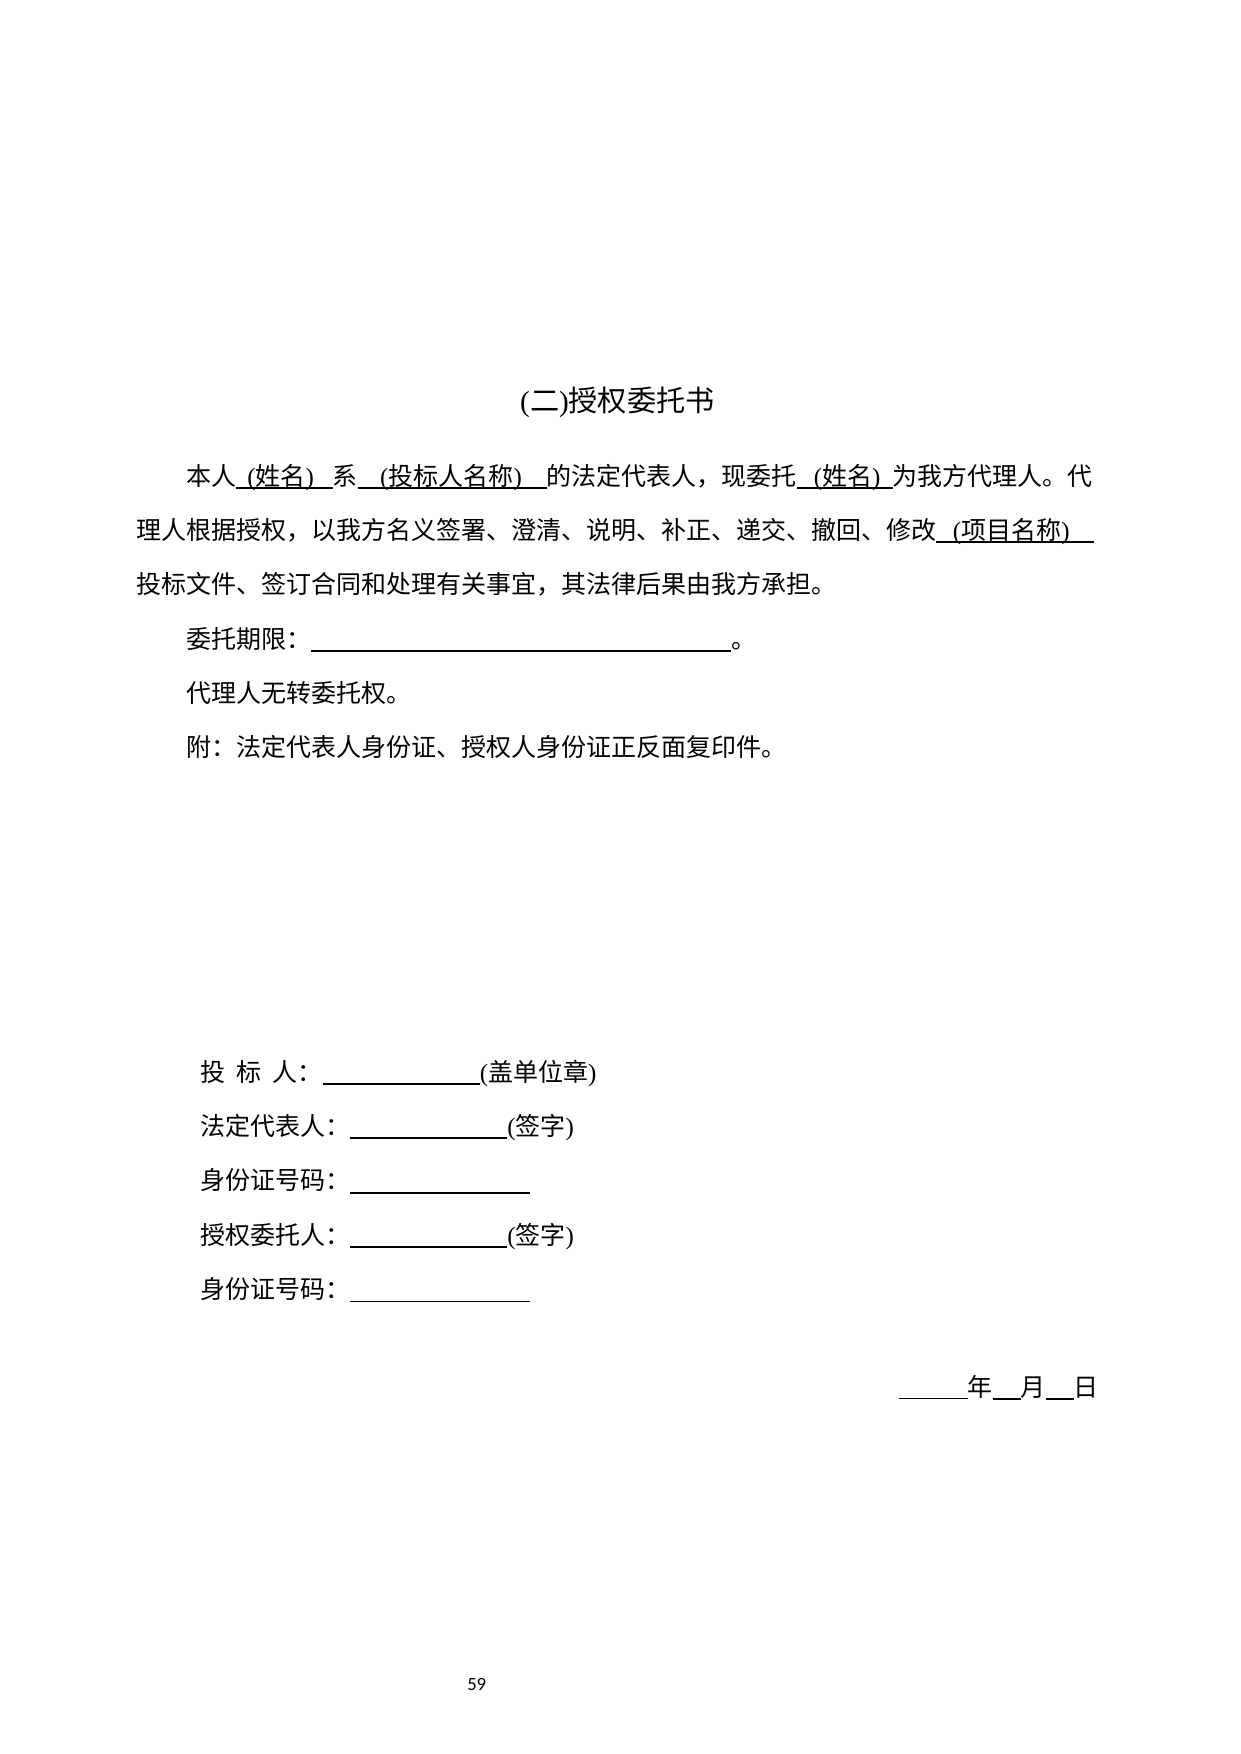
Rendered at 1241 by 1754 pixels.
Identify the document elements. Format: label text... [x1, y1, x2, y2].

text (二)授权委托书 [136, 381, 1098, 418]
text 授权委托人： (签字) [200, 1215, 1098, 1251]
text 身份证号码： [200, 1161, 1098, 1197]
text 身份证号码： [200, 1269, 1098, 1306]
text 年 月 日 [136, 1367, 1098, 1403]
text 代理人无转委托权。 [136, 673, 1098, 710]
text 法定代表人： (签字) [200, 1106, 1098, 1143]
text 投 标 人： (盖单位章) [200, 1052, 1098, 1088]
text 本人 (姓名) 系 (投标人名称) 的法定代表人，现委托 (姓名) 为我方代理人。代理人根据授权，以我方名义签署、澄清、说明、补正、递交、撤回、修改 (项目名称) 投标文件、签订合同和处理有关事宜，其法律后果由我方承担。 [136, 456, 1098, 601]
text 附：法定代表人身份证、授权人身份证正反面复印件。 [136, 728, 1098, 764]
text 委托期限： 。 [136, 619, 1098, 655]
